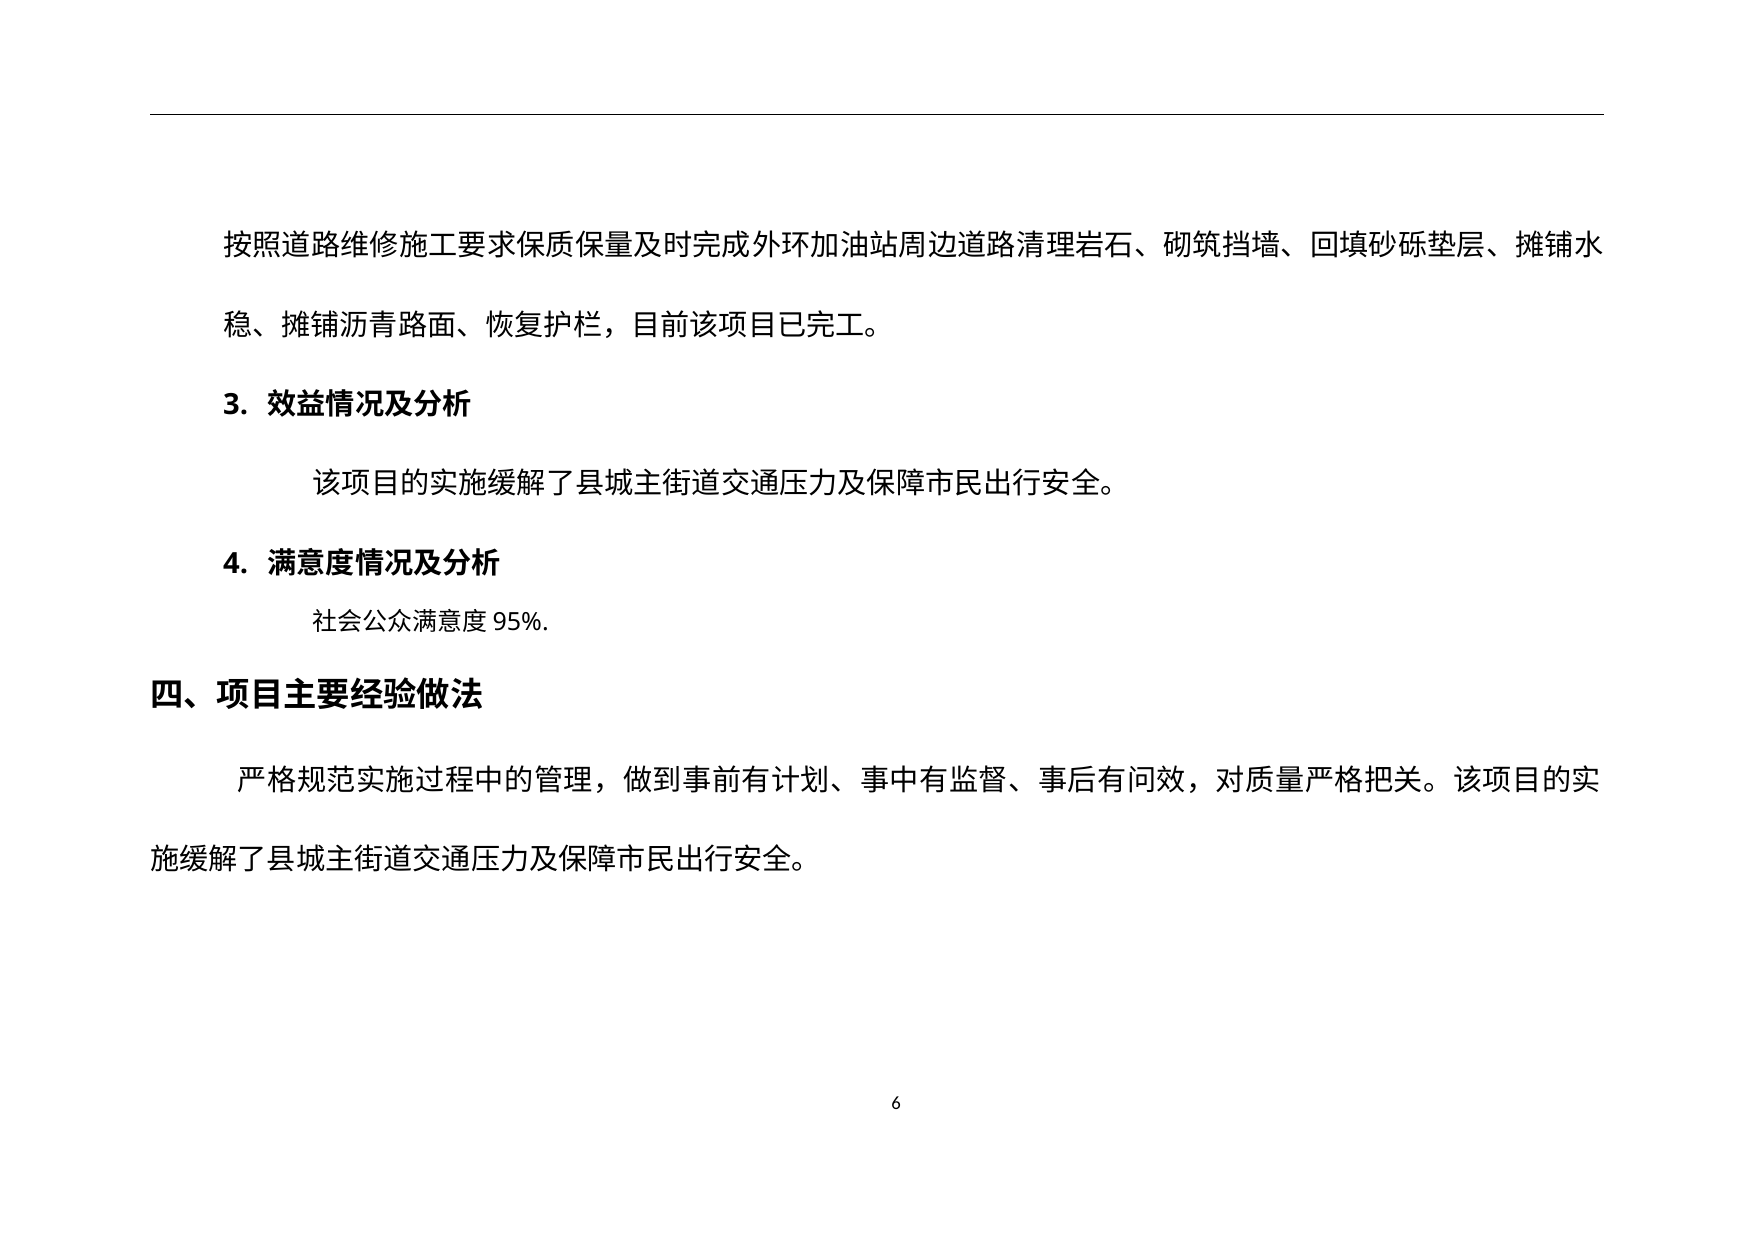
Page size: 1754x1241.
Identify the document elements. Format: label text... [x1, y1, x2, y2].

text 该项目的实施缓解了县城主街道交通压力及保障市民出行安全。 [268, 441, 1604, 521]
text 四、项目主要经验做法 [150, 652, 1604, 732]
text 严格规范实施过程中的管理，做到事前有计划、事中有监督、事后有问效，对质量严格把关。该项目的实施缓解了县城主街道交通压力及保障市民出行安全。 [150, 738, 1604, 897]
text 按照道路维修施工要求保质保量及时完成外环加油站周边道路清理岩石、砌筑挡墙、回填砂砾垫层、摊铺水稳、摊铺沥青路面、恢复护栏，目前该项目已完工。 [223, 203, 1604, 362]
list 效益情况及分析 [223, 362, 1604, 441]
text 社会公众满意度95%. [253, 600, 1604, 640]
list 满意度情况及分析 [223, 521, 1604, 600]
